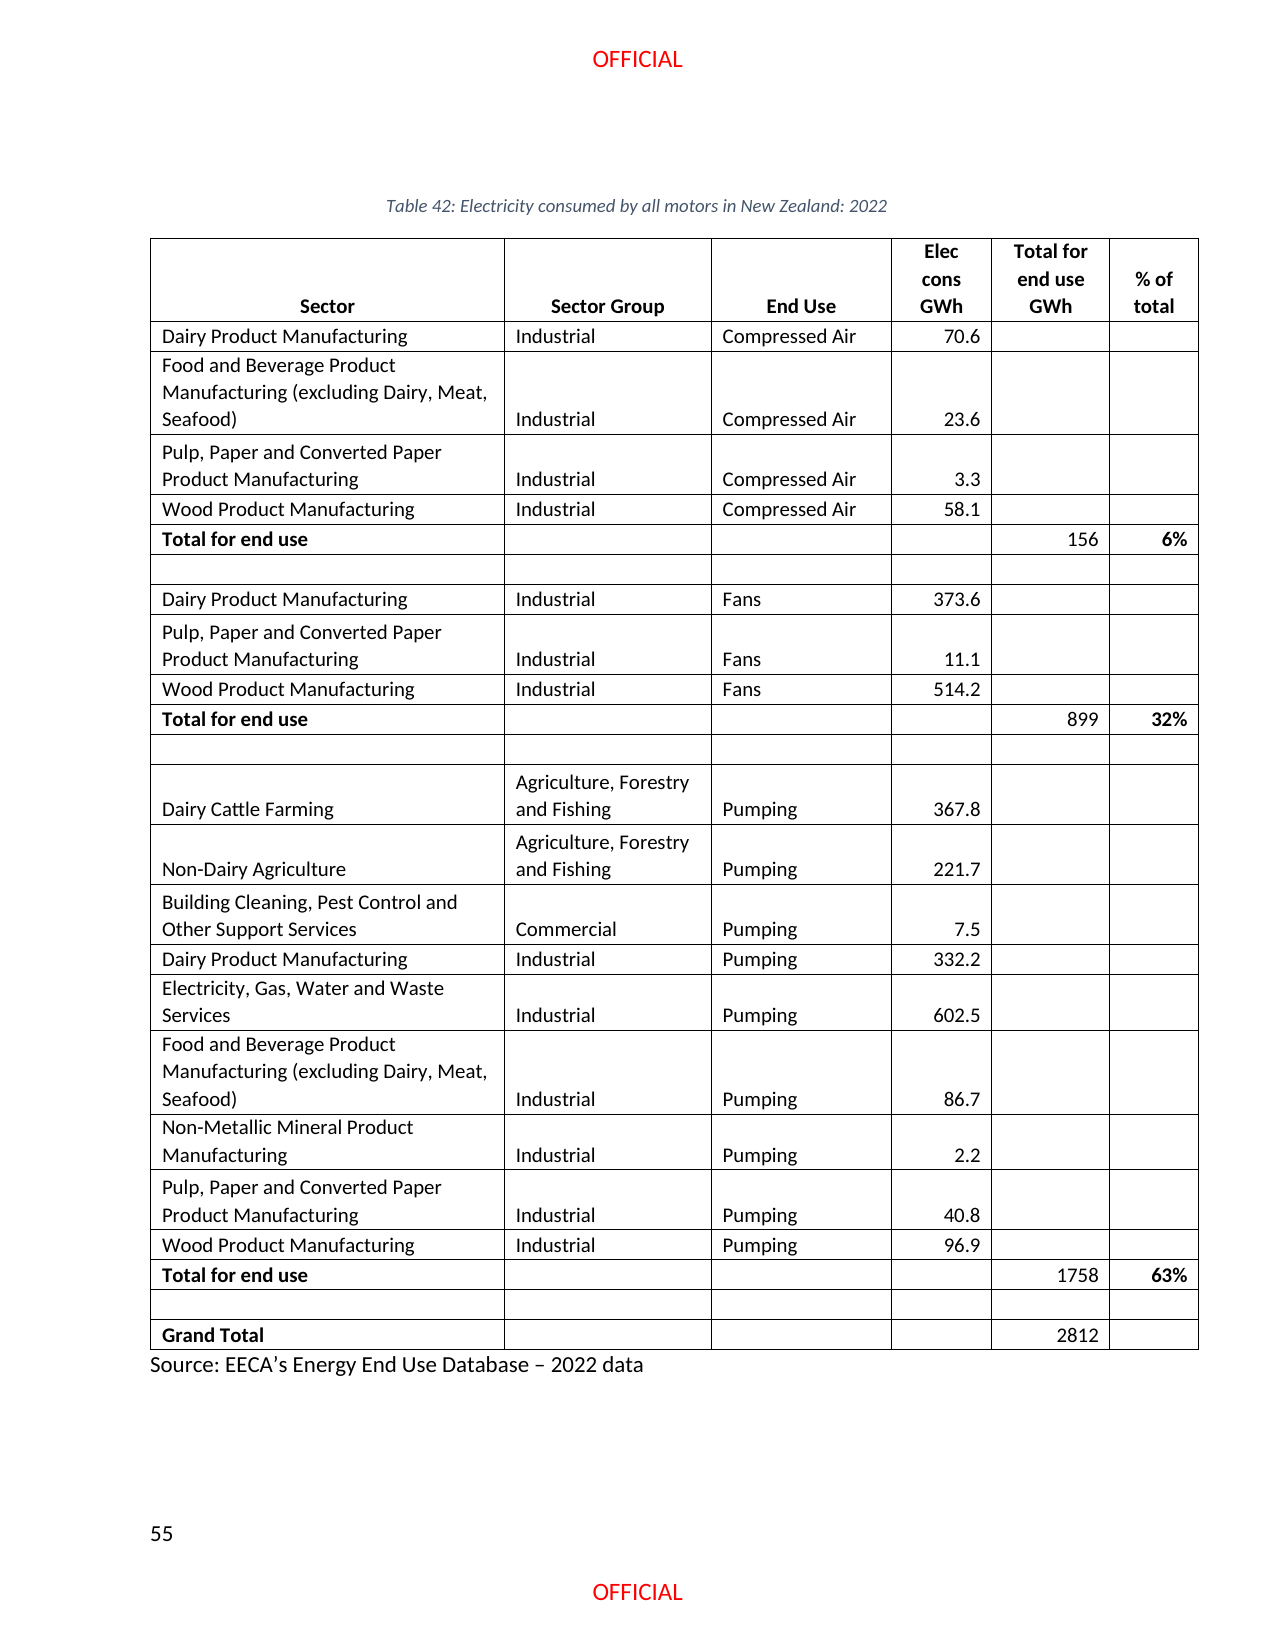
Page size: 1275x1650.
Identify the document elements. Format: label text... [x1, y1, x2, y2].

table_cell 3.3 [892, 435, 991, 494]
table_cell Non-Metallic Mineral Product Manufacturing [151, 1115, 504, 1169]
table_header Elec cons GWh [892, 239, 991, 321]
table_cell [1110, 885, 1198, 944]
table_cell [1110, 1320, 1198, 1349]
table_cell [1110, 675, 1198, 704]
table_cell [992, 1230, 1109, 1259]
text Source: EECA’s Energy End Use Database – 2022 data [150, 1350, 1125, 1378]
table_cell [892, 525, 991, 554]
table_header Sector [151, 239, 504, 321]
table_cell 156 [992, 525, 1109, 554]
table_cell [712, 1320, 891, 1349]
table_cell [505, 555, 711, 584]
table_cell Pumping [712, 1031, 891, 1113]
table_cell [151, 1290, 504, 1319]
table_cell [1110, 435, 1198, 494]
table_cell [1110, 322, 1198, 351]
table_cell [1110, 945, 1198, 974]
table_cell [992, 765, 1109, 824]
table_cell Industrial [505, 675, 711, 704]
table_cell [892, 705, 991, 734]
table_cell [992, 945, 1109, 974]
table_cell [151, 735, 504, 764]
table_cell Agriculture, Forestry and Fishing [505, 825, 711, 884]
table_cell [1110, 1115, 1198, 1169]
table_cell 332.2 [892, 945, 991, 974]
table_cell 70.6 [892, 322, 991, 351]
table_cell [712, 1260, 891, 1289]
table_cell Industrial [505, 352, 711, 434]
table_cell [892, 735, 991, 764]
table_cell 63% [1110, 1260, 1198, 1289]
table_cell Pumping [712, 885, 891, 944]
table_cell [712, 525, 891, 554]
table_cell 1758 [992, 1260, 1109, 1289]
table_cell [992, 435, 1109, 494]
table_cell Industrial [505, 1115, 711, 1169]
table_cell Wood Product Manufacturing [151, 1230, 504, 1259]
table_cell Industrial [505, 322, 711, 351]
table_cell [712, 555, 891, 584]
table_cell Electricity, Gas, Water and Waste Services [151, 975, 504, 1030]
table_cell 32% [1110, 705, 1198, 734]
table_cell Pulp, Paper and Converted Paper Product Manufacturing [151, 615, 504, 674]
table_cell 367.8 [892, 765, 991, 824]
table_cell 40.8 [892, 1170, 991, 1229]
table_cell 7.5 [892, 885, 991, 944]
table_cell 86.7 [892, 1031, 991, 1113]
table_cell Dairy Product Manufacturing [151, 585, 504, 614]
table_cell [992, 352, 1109, 434]
table_cell [992, 615, 1109, 674]
table_cell 221.7 [892, 825, 991, 884]
table_cell Total for end use [151, 1260, 504, 1289]
table_cell Agriculture, Forestry and Fishing [505, 765, 711, 824]
table_cell 514.2 [892, 675, 991, 704]
table_cell Industrial [505, 495, 711, 524]
table_cell [1110, 1230, 1198, 1259]
table_cell Total for end use [151, 705, 504, 734]
table_cell [712, 705, 891, 734]
table_cell Total for end use [151, 525, 504, 554]
table_cell [712, 1290, 891, 1319]
table_cell 373.6 [892, 585, 991, 614]
table_cell Food and Beverage Product Manufacturing (excluding Dairy, Meat, Seafood) [151, 352, 504, 434]
table_cell Compressed Air [712, 322, 891, 351]
table_cell [992, 735, 1109, 764]
table_cell Fans [712, 675, 891, 704]
table_cell [151, 555, 504, 584]
table_cell [505, 735, 711, 764]
table_cell [505, 1260, 711, 1289]
table_cell [992, 1170, 1109, 1229]
table_cell Industrial [505, 975, 711, 1030]
table_cell Dairy Product Manufacturing [151, 322, 504, 351]
table_cell Industrial [505, 585, 711, 614]
table_cell [992, 825, 1109, 884]
table_cell [1110, 615, 1198, 674]
table_cell 58.1 [892, 495, 991, 524]
table_cell Dairy Cattle Farming [151, 765, 504, 824]
table_cell Industrial [505, 945, 711, 974]
table_cell Industrial [505, 1170, 711, 1229]
table_cell Non-Dairy Agriculture [151, 825, 504, 884]
table_cell [992, 1031, 1109, 1113]
table_cell Grand Total [151, 1320, 504, 1349]
table_cell Industrial [505, 435, 711, 494]
table_cell [1110, 495, 1198, 524]
table_cell [1110, 1290, 1198, 1319]
table_cell [1110, 765, 1198, 824]
table_cell Dairy Product Manufacturing [151, 945, 504, 974]
table_cell Pumping [712, 975, 891, 1030]
table_cell Building Cleaning, Pest Control and Other Support Services [151, 885, 504, 944]
table_header Sector Group [505, 239, 711, 321]
table_cell Compressed Air [712, 495, 891, 524]
table_cell [992, 1115, 1109, 1169]
table_cell Pumping [712, 825, 891, 884]
table_cell [1110, 555, 1198, 584]
table_cell [1110, 1170, 1198, 1229]
table_cell [992, 585, 1109, 614]
table_cell 899 [992, 705, 1109, 734]
table_cell Pumping [712, 1115, 891, 1169]
table_header End Use [712, 239, 891, 321]
table_header Total for end use GWh [992, 239, 1109, 321]
table_cell [505, 705, 711, 734]
table_cell Pulp, Paper and Converted Paper Product Manufacturing [151, 435, 504, 494]
table_cell [992, 885, 1109, 944]
table_cell Wood Product Manufacturing [151, 675, 504, 704]
table_cell [992, 555, 1109, 584]
table_cell 96.9 [892, 1230, 991, 1259]
table_cell Fans [712, 615, 891, 674]
table_cell Pumping [712, 1170, 891, 1229]
table_cell Food and Beverage Product Manufacturing (excluding Dairy, Meat, Seafood) [151, 1031, 504, 1113]
table_cell 2812 [992, 1320, 1109, 1349]
table_cell [1110, 825, 1198, 884]
table_cell [505, 525, 711, 554]
table_cell Commercial [505, 885, 711, 944]
table_cell [505, 1320, 711, 1349]
table_cell Pumping [712, 765, 891, 824]
table_cell Fans [712, 585, 891, 614]
table_cell [892, 1320, 991, 1349]
table_cell [1110, 975, 1198, 1030]
table_cell 602.5 [892, 975, 991, 1030]
table_cell [992, 675, 1109, 704]
table_cell 6% [1110, 525, 1198, 554]
table_cell [1110, 352, 1198, 434]
table_cell Pumping [712, 945, 891, 974]
table_cell 11.1 [892, 615, 991, 674]
table_cell Industrial [505, 1230, 711, 1259]
table_cell [505, 1290, 711, 1319]
table_cell [992, 1290, 1109, 1319]
table_cell 2.2 [892, 1115, 991, 1169]
table_cell Wood Product Manufacturing [151, 495, 504, 524]
table_cell Industrial [505, 1031, 711, 1113]
table_cell [892, 1260, 991, 1289]
table_header % of total [1110, 239, 1198, 321]
table_cell [1110, 735, 1198, 764]
table_cell Compressed Air [712, 352, 891, 434]
table_cell 23.6 [892, 352, 991, 434]
table_cell [892, 1290, 991, 1319]
table_cell [992, 975, 1109, 1030]
text Table 42: Electricity consumed by all motors in New Zealand: 2022 [150, 194, 1125, 217]
table_cell Compressed Air [712, 435, 891, 494]
table_cell Industrial [505, 615, 711, 674]
table_cell Pulp, Paper and Converted Paper Product Manufacturing [151, 1170, 504, 1229]
table_cell [1110, 585, 1198, 614]
table_cell [992, 495, 1109, 524]
table_cell Pumping [712, 1230, 891, 1259]
table_cell [1110, 1031, 1198, 1113]
table_cell [992, 322, 1109, 351]
table_cell [892, 555, 991, 584]
table_cell [712, 735, 891, 764]
